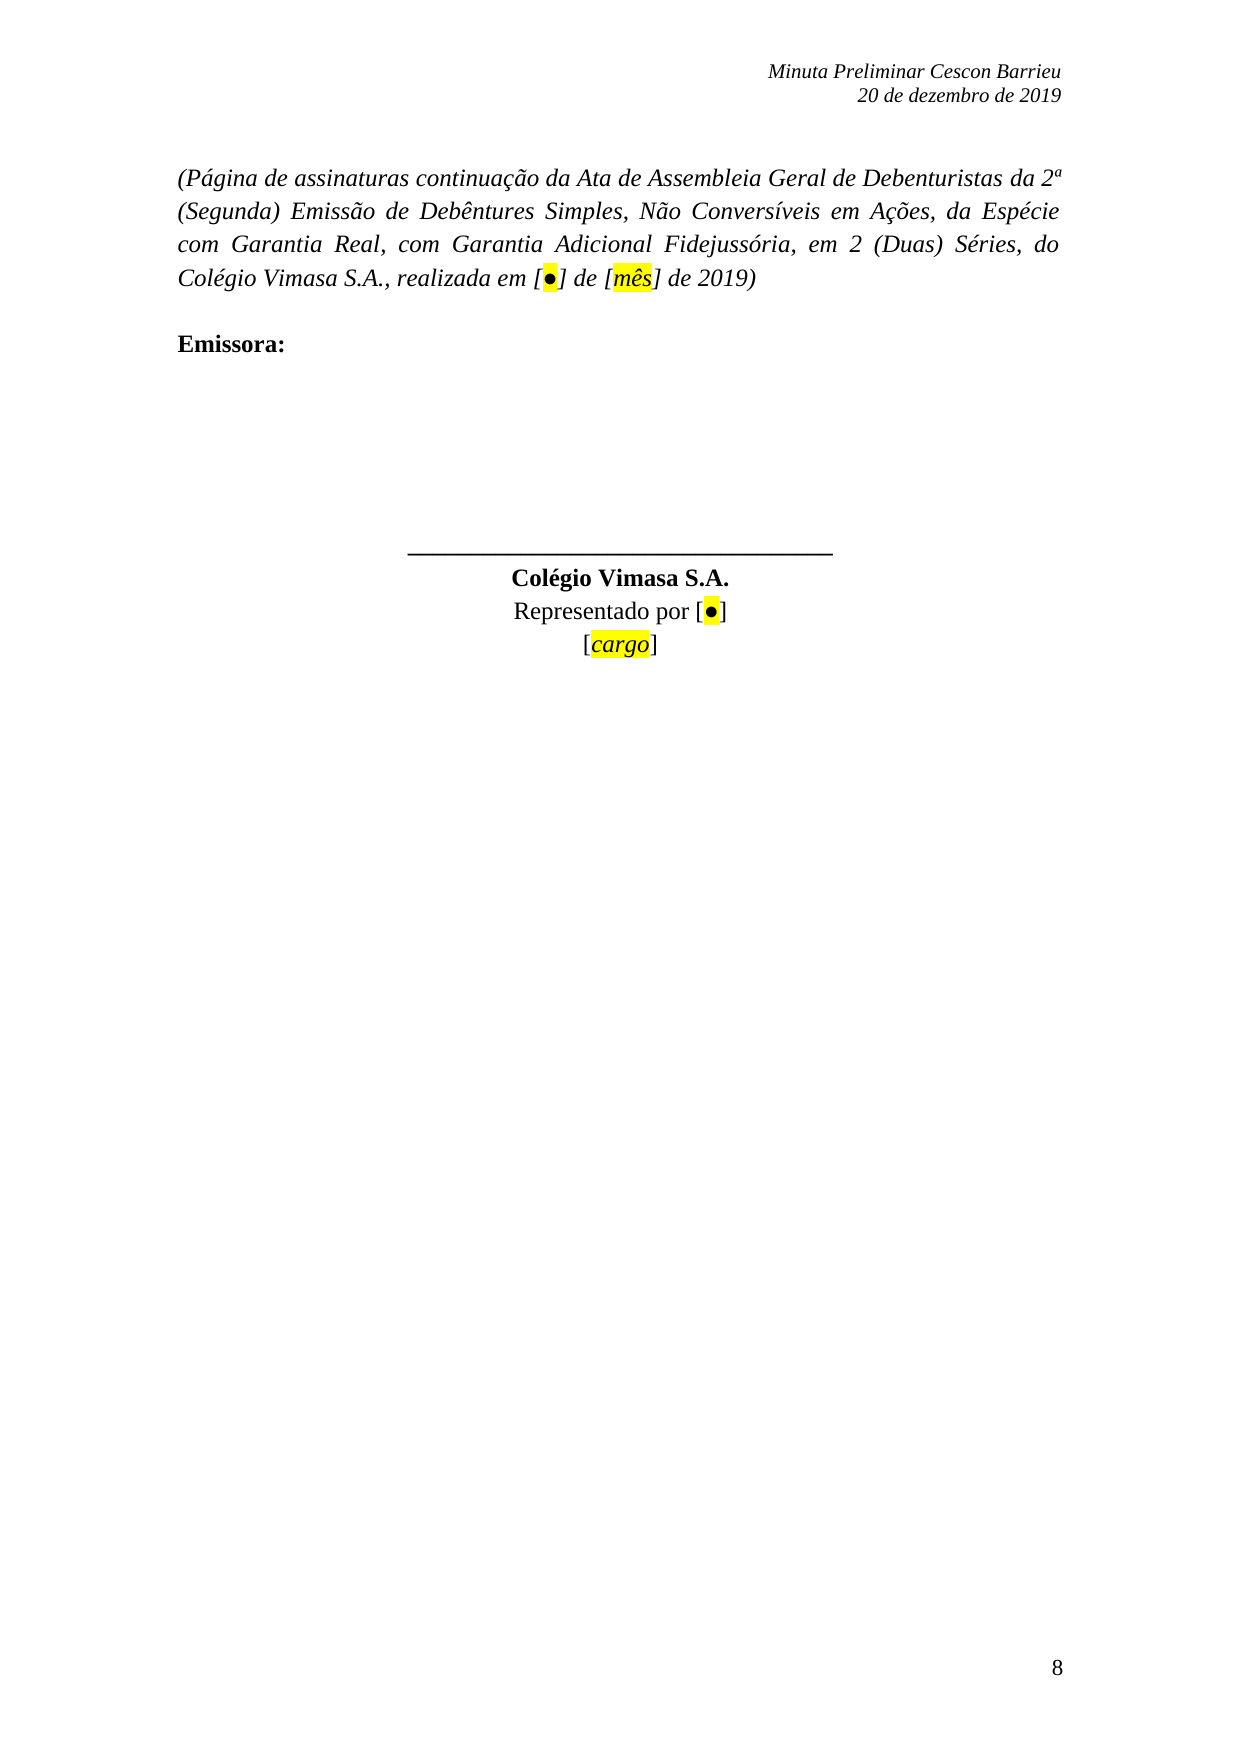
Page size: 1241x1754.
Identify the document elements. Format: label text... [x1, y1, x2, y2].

text [cargo] [177, 626, 1063, 659]
text __________________________________ [177, 526, 1063, 559]
text Representado por [●] [177, 593, 1063, 626]
text Emissora: [177, 326, 1063, 359]
text (Página de assinaturas continuação da Ata de Assembleia Geral de Debenturistas da 2ª (Segunda) Emissão de Debêntures Simples, Não Conversíveis em Ações, da Espécie com Garantia Real, com Garantia Adicional Fidejussória, em 2 (Duas) Séries, do Colégio Vimasa S.A., realizada em [●] de [mês] de 2019) [177, 159, 1063, 293]
text Colégio Vimasa S.A. [177, 559, 1063, 593]
